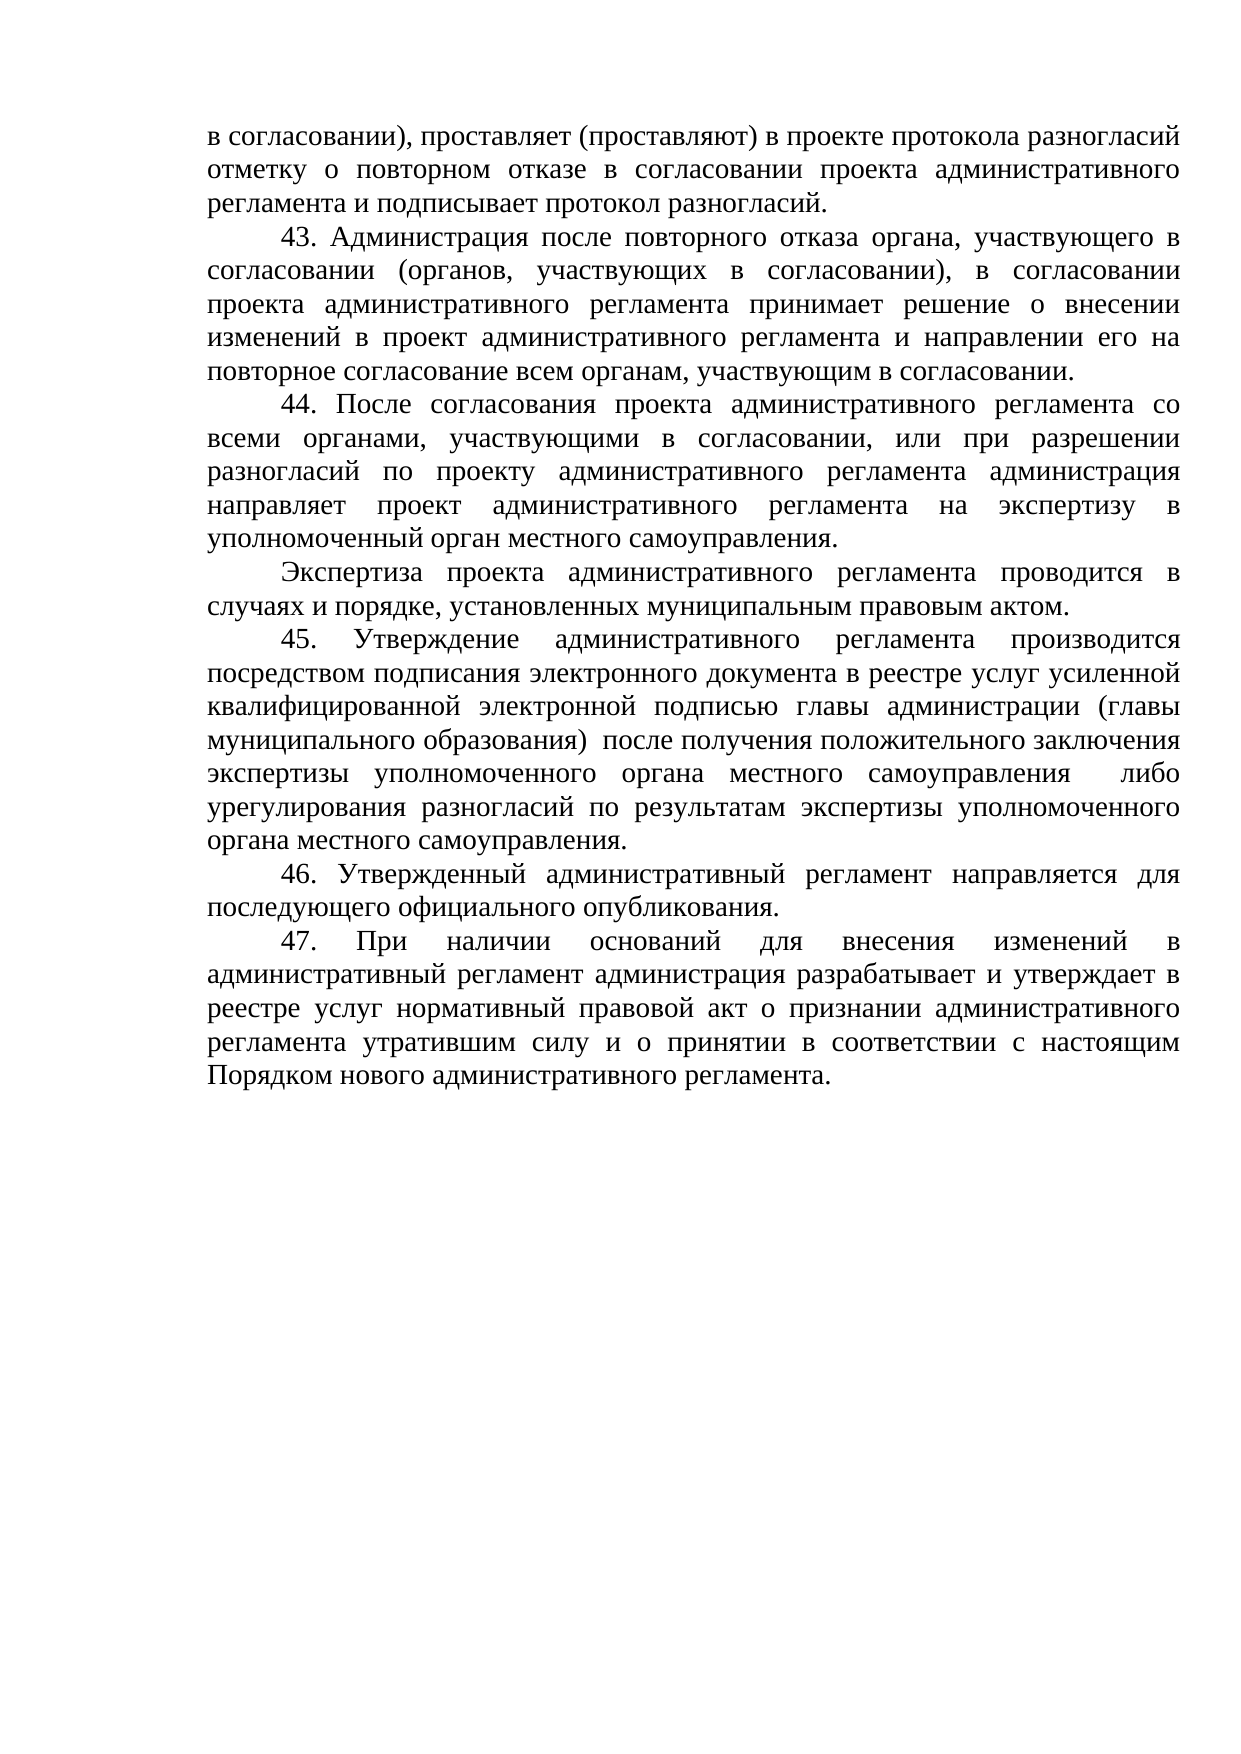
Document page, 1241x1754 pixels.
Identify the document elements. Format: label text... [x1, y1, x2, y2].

text 45. Утверждение административного регламента производится посредством подписания электронного документа в реестре услуг усиленной квалифицированной электронной подписью главы администрации (главы муниципального образования) после получения положительного заключения экспертизы уполномоченного органа местного самоуправления либо урегулирования разногласий по результатам экспертизы уполномоченного органа местного самоуправления. [207, 621, 1181, 856]
text 46. Утвержденный административный регламент направляется для последующего официального опубликования. [207, 856, 1181, 923]
text 43. Администрация после повторного отказа органа, участвующего в согласовании (органов, участвующих в согласовании), в согласовании проекта административного регламента принимает решение о внесении изменений в проект административного регламента и направлении его на повторное согласование всем органам, участвующим в согласовании. [207, 219, 1181, 386]
text 47. При наличии оснований для внесения изменений в административный регламент администрация разрабатывает и утверждает в реестре услуг нормативный правовой акт о признании административного регламента утратившим силу и о принятии в соответствии с настоящим Порядком нового административного регламента. [207, 923, 1181, 1091]
text 44. После согласования проекта административного регламента со всеми органами, участвующими в согласовании, или при разрешении разногласий по проекту административного регламента администрация направляет проект административного регламента на экспертизу в уполномоченный орган местного самоуправления. [207, 386, 1181, 554]
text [207, 118, 1181, 219]
text Экспертиза проекта административного регламента проводится в случаях и порядке, установленных муниципальным правовым актом. [207, 554, 1181, 621]
